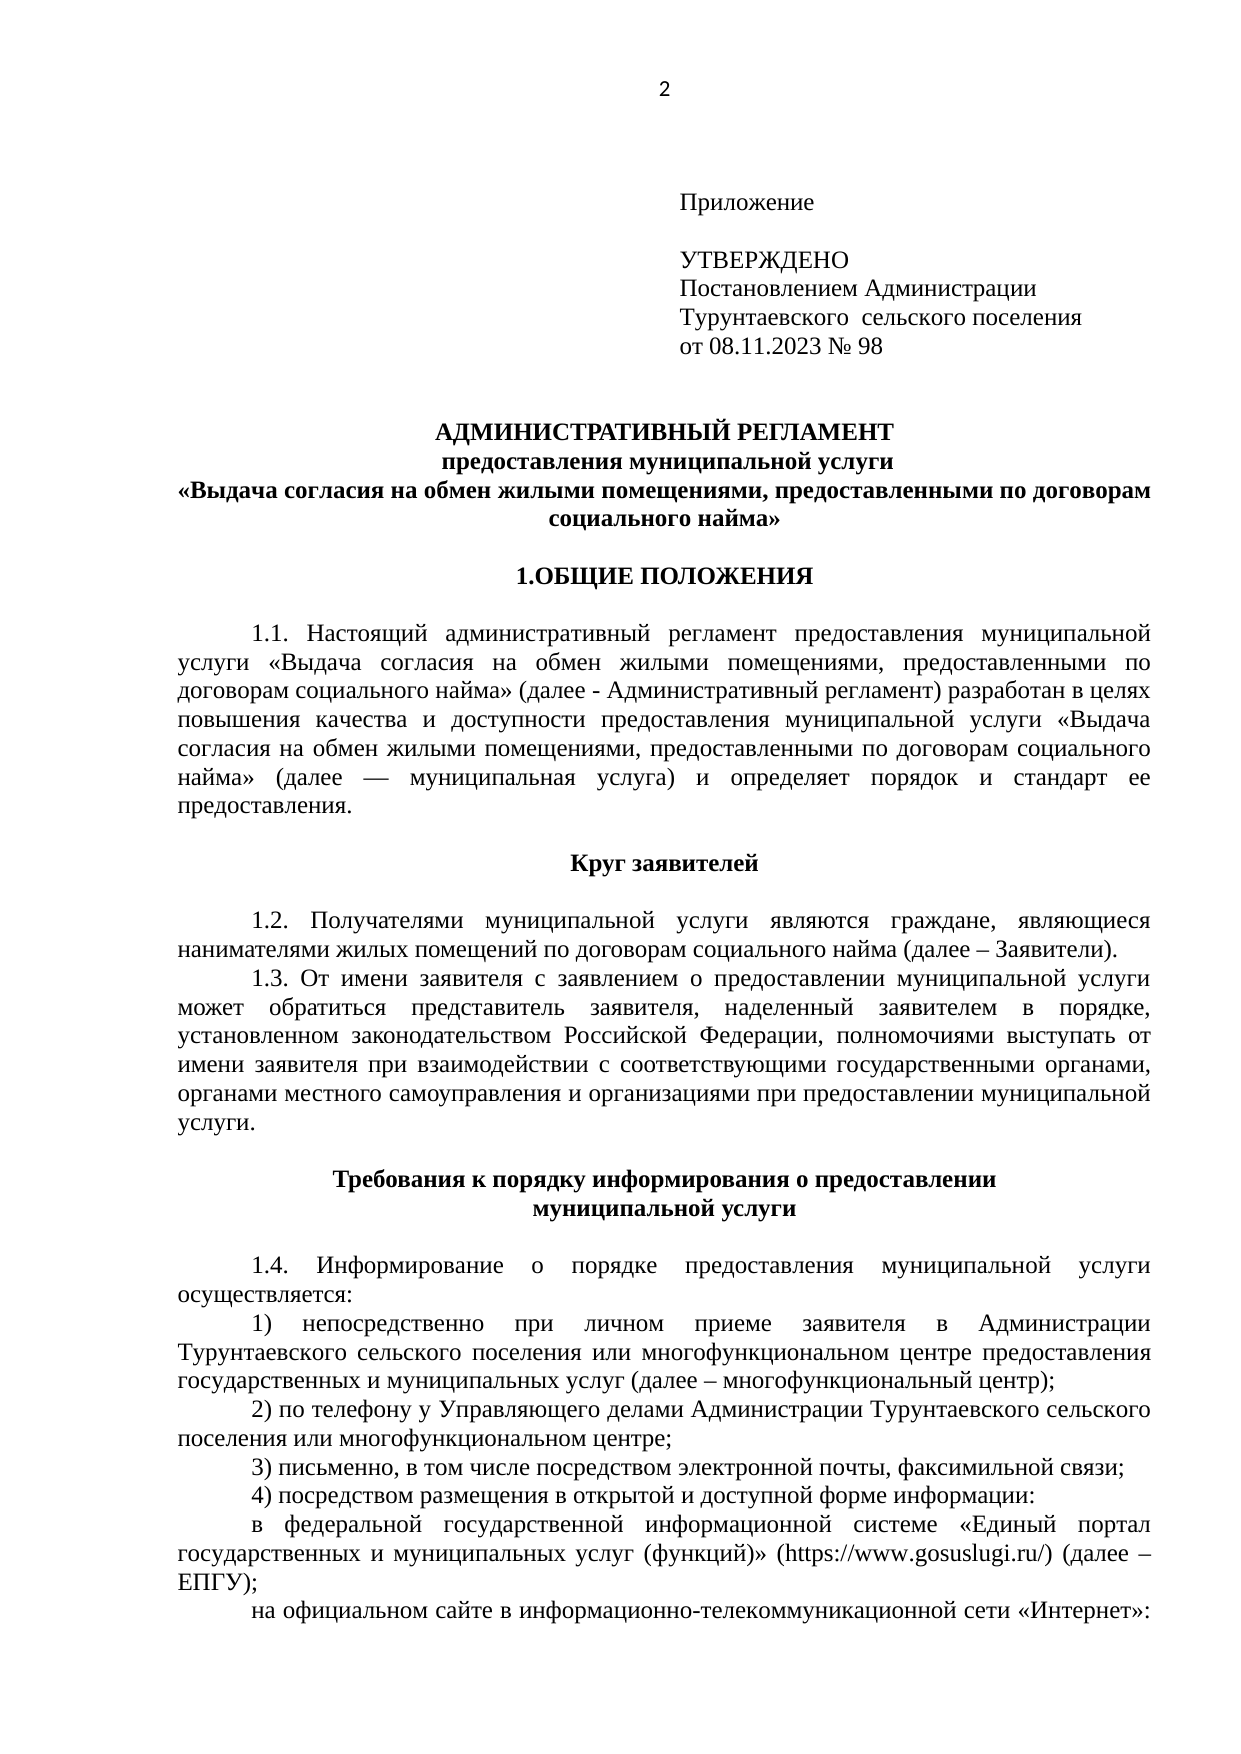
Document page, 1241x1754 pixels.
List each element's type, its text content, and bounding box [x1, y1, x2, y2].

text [177, 1595, 1152, 1624]
text 1.4. Информирование о порядке предоставления муниципальной услуги осуществляется: [177, 1250, 1152, 1308]
text 3) письменно, в том числе посредством электронной почты, факсимильной связи; [177, 1452, 1152, 1480]
text УТВЕРЖДЕНО [679, 245, 1152, 273]
text Требования к порядку информирования о предоставлении [177, 1164, 1152, 1193]
text 1.2. Получателями муниципальной услуги являются граждане, являющиеся нанимателями жилых помещений по договорам социального найма (далее – Заявители). [177, 905, 1152, 963]
text 4) посредством размещения в открытой и доступной форме информации: [177, 1480, 1152, 1509]
text предоставления муниципальной услуги [177, 446, 1152, 475]
text 1) непосредственно при личном приеме заявителя в Администрации Турунтаевского сельского поселения или многофункциональном центре предоставления государственных и муниципальных услуг (далее – многофункциональный центр); [177, 1308, 1152, 1394]
text Приложение [679, 187, 1152, 216]
text 2) по телефону у Управляющего делами Администрации Турунтаевского сельского поселения или многофункциональном центре; [177, 1394, 1152, 1452]
text 1.ОБЩИЕ ПОЛОЖЕНИЯ [177, 561, 1152, 618]
text в федеральной государственной информационной системе «Единый портал государственных и муниципальных услуг (функций)» (https://www.gosuslugi.ru/) (далее – ЕПГУ); [177, 1509, 1152, 1595]
text Постановлением Администрации Турунтаевского сельского поселения [679, 273, 1152, 331]
text 1.3. От имени заявителя с заявлением о предоставлении муниципальной услуги может обратиться представитель заявителя, наделенный заявителем в порядке, установленном законодательством Российской Федерации, полномочиями выступать от имени заявителя при взаимодействии с соответствующими государственными органами, органами местного самоуправления и организациями при предоставлении муниципальной услуги. [177, 963, 1152, 1135]
text муниципальной услуги [177, 1193, 1152, 1222]
text 1.1. Настоящий административный регламент предоставления муниципальной услуги «Выдача согласия на обмен жилыми помещениями, предоставленными по договорам социального найма» (далее - Административный регламент) разработан в целях повышения качества и доступности предоставления муниципальной услуги «Выдача согласия на обмен жилыми помещениями, предоставленными по договорам социального найма» (далее — муниципальная услуга) и определяет порядок и стандарт ее предоставления. [177, 618, 1152, 819]
text от 08.11.2023 № 98 [679, 331, 1152, 360]
text Круг заявителей [177, 848, 1152, 877]
text «Выдача согласия на обмен жилыми помещениями, предоставленными по договорам социального найма» [177, 475, 1152, 532]
text АДМИНИСТРАТИВНЫЙ РЕГЛАМЕНТ [177, 417, 1152, 446]
